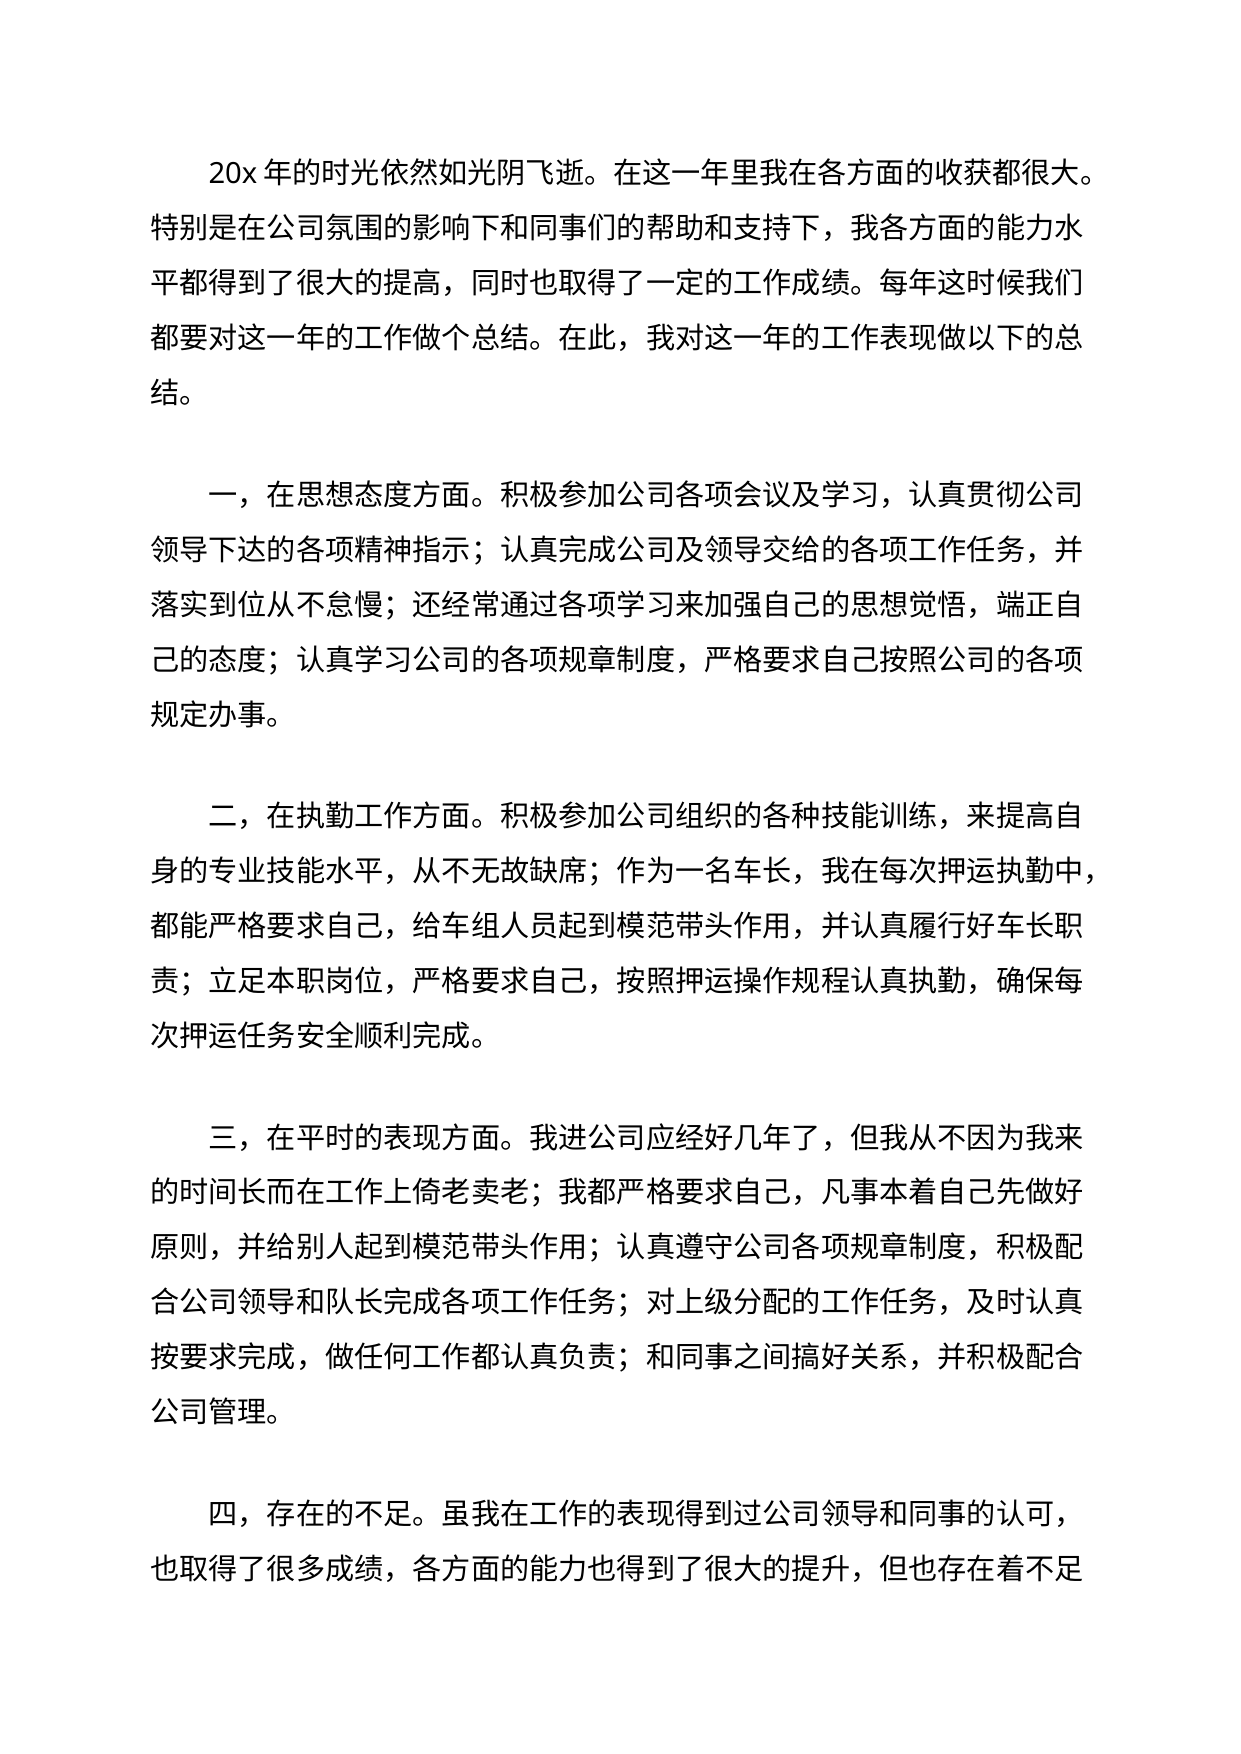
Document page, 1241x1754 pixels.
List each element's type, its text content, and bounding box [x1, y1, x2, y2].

text 二，在执勤工作方面。积极参加公司组织的各种技能训练，来提高自身的专业技能水平，从不无故缺席；作为一名车长，我在每次押运执勤中，都能严格要求自己，给车组人员起到模范带头作用，并认真履行好车长职责；立足本职岗位，严格要求自己，按照押运操作规程认真执勤，确保每次押运任务安全顺利完成。 [150, 793, 1090, 1055]
text 一，在思想态度方面。积极参加公司各项会议及学习，认真贯彻公司领导下达的各项精神指示；认真完成公司及领导交给的各项工作任务，并落实到位从不怠慢；还经常通过各项学习来加强自己的思想觉悟，端正自己的态度；认真学习公司的各项规章制度，严格要求自己按照公司的各项规定办事。 [150, 471, 1090, 733]
text 20x年的时光依然如光阴飞逝。在这一年里我在各方面的收获都很大。特别是在公司氛围的影响下和同事们的帮助和支持下，我各方面的能力水平都得到了很大的提高，同时也取得了一定的工作成绩。每年这时候我们都要对这一年的工作做个总结。在此，我对这一年的工作表现做以下的总结。 [150, 150, 1090, 412]
text 三，在平时的表现方面。我进公司应经好几年了，但我从不因为我来的时间长而在工作上倚老卖老；我都严格要求自己，凡事本着自己先做好原则，并给别人起到模范带头作用；认真遵守公司各项规章制度，积极配合公司领导和队长完成各项工作任务；对上级分配的工作任务，及时认真按要求完成，做任何工作都认真负责；和同事之间搞好关系，并积极配合公司管理。 [150, 1114, 1090, 1431]
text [150, 1490, 1090, 1588]
